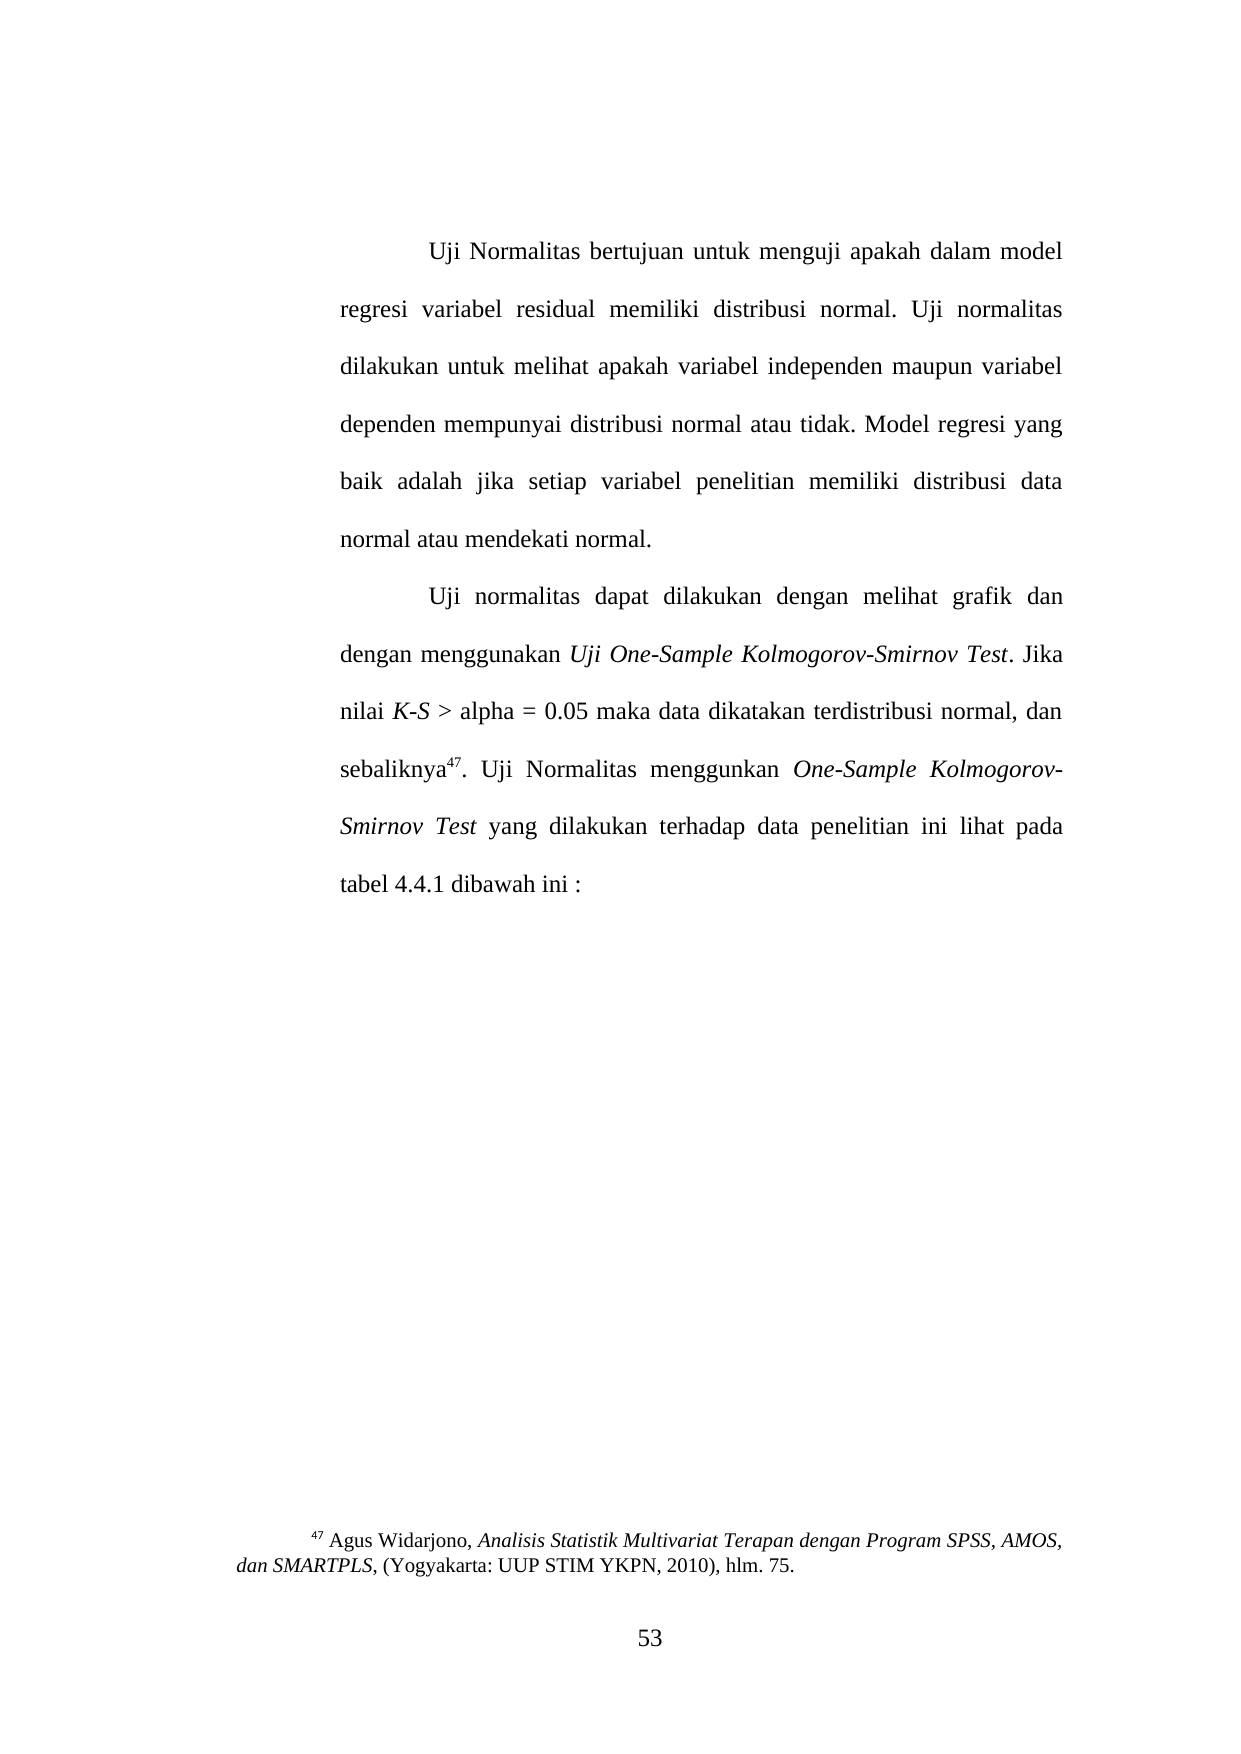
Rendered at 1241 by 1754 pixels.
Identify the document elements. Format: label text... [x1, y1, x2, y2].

text Uji normalitas dapat dilakukan dengan melihat grafik dan dengan menggunakan Uji One-Sample Kolmogorov-Smirnov Test. Jika nilai K-S > alpha = 0.05 maka data dikatakan terdistribusi normal, dan sebaliknya. Uji Normalitas menggunkan One-Sample Kolmogorov-Smirnov Test yang dilakukan terhadap data penelitian ini lihat pada tabel 4.4.1 dibawah ini : [340, 581, 1063, 897]
text Uji Normalitas bertujuan untuk menguji apakah dalam model regresi variabel residual memiliki distribusi normal. Uji normalitas dilakukan untuk melihat apakah variabel independen maupun variabel dependen mempunyai distribusi normal atau tidak. Model regresi yang baik adalah jika setiap variabel penelitian memiliki distribusi data normal atau mendekati normal. [340, 236, 1063, 552]
